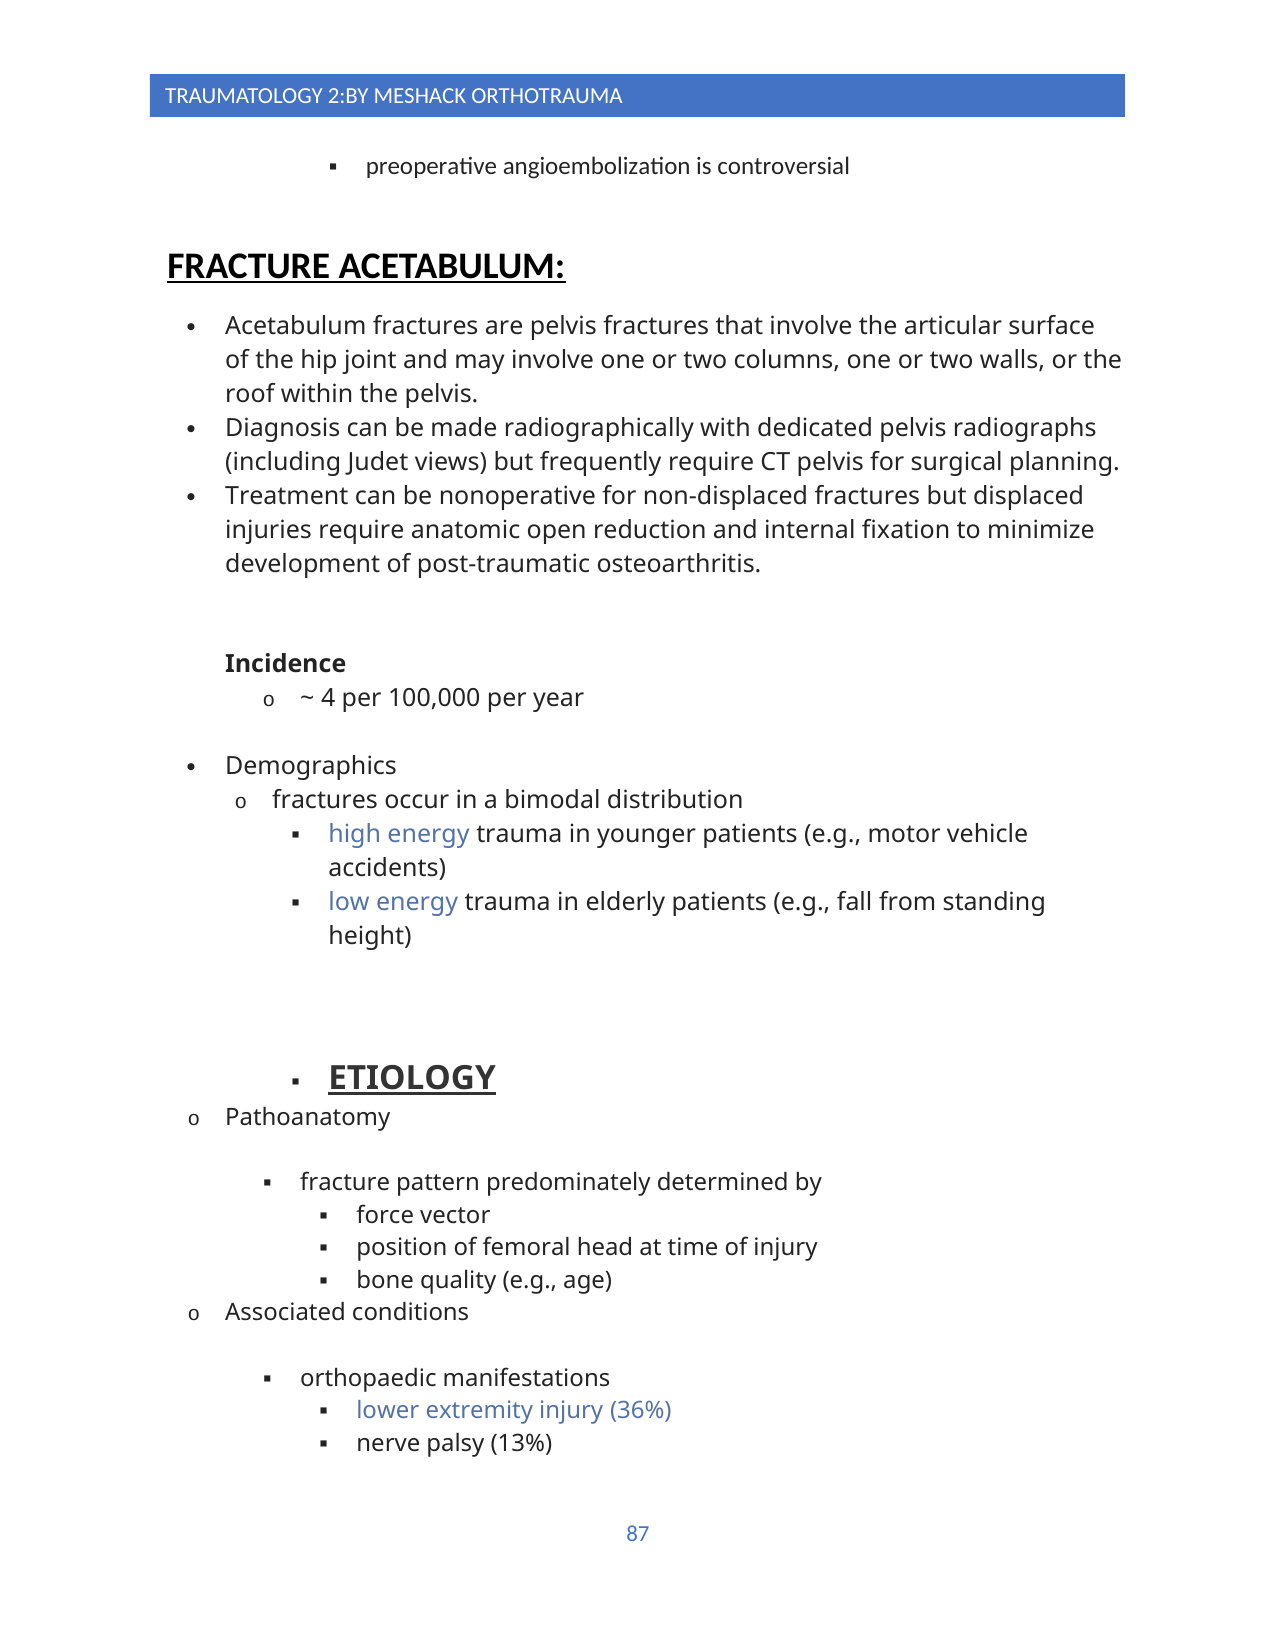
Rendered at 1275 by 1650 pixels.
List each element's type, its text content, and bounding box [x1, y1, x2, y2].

list Diagnosis can be made radiographically with dedicated pelvis radiographs (including Judet views) but frequently require CT pelvis for surgical planning. [187, 410, 1125, 478]
list low energy trauma in elderly patients (e.g., fall from standing height) [291, 884, 1125, 952]
list Demographics [187, 748, 1125, 782]
list Pathoanatomy [187, 1099, 1125, 1132]
list force vector [319, 1197, 1125, 1230]
list ~ 4 per 100,000 per year [262, 679, 1125, 713]
list nerve palsy (13%) [319, 1426, 1125, 1458]
list Acetabulum fractures are pelvis fractures that involve the articular surface of the hip joint and may involve one or two columns, one or two walls, or the roof within the pelvis. [187, 308, 1125, 410]
list preoperative angioembolization is controversial [328, 150, 1125, 181]
list orthopaedic manifestations [262, 1360, 1125, 1393]
list Associated conditions [187, 1295, 1125, 1328]
list bone quality (e.g., age) [319, 1263, 1125, 1295]
list high energy trauma in younger patients (e.g., motor vehicle accidents) [291, 816, 1125, 884]
text FRACTURE ACETABULUM: [150, 242, 1125, 287]
list ETIOLOGY [291, 1054, 1125, 1099]
text Incidence [225, 645, 1125, 679]
list Treatment can be nonoperative for non-displaced fractures but displaced injuries require anatomic open reduction and internal fixation to minimize development of post-traumatic osteoarthritis. [187, 478, 1125, 580]
list position of femoral head at time of injury [319, 1230, 1125, 1263]
list fracture pattern predominately determined by [262, 1165, 1125, 1197]
list lower extremity injury (36%) [319, 1393, 1125, 1426]
list fractures occur in a bimodal distribution [234, 782, 1125, 816]
